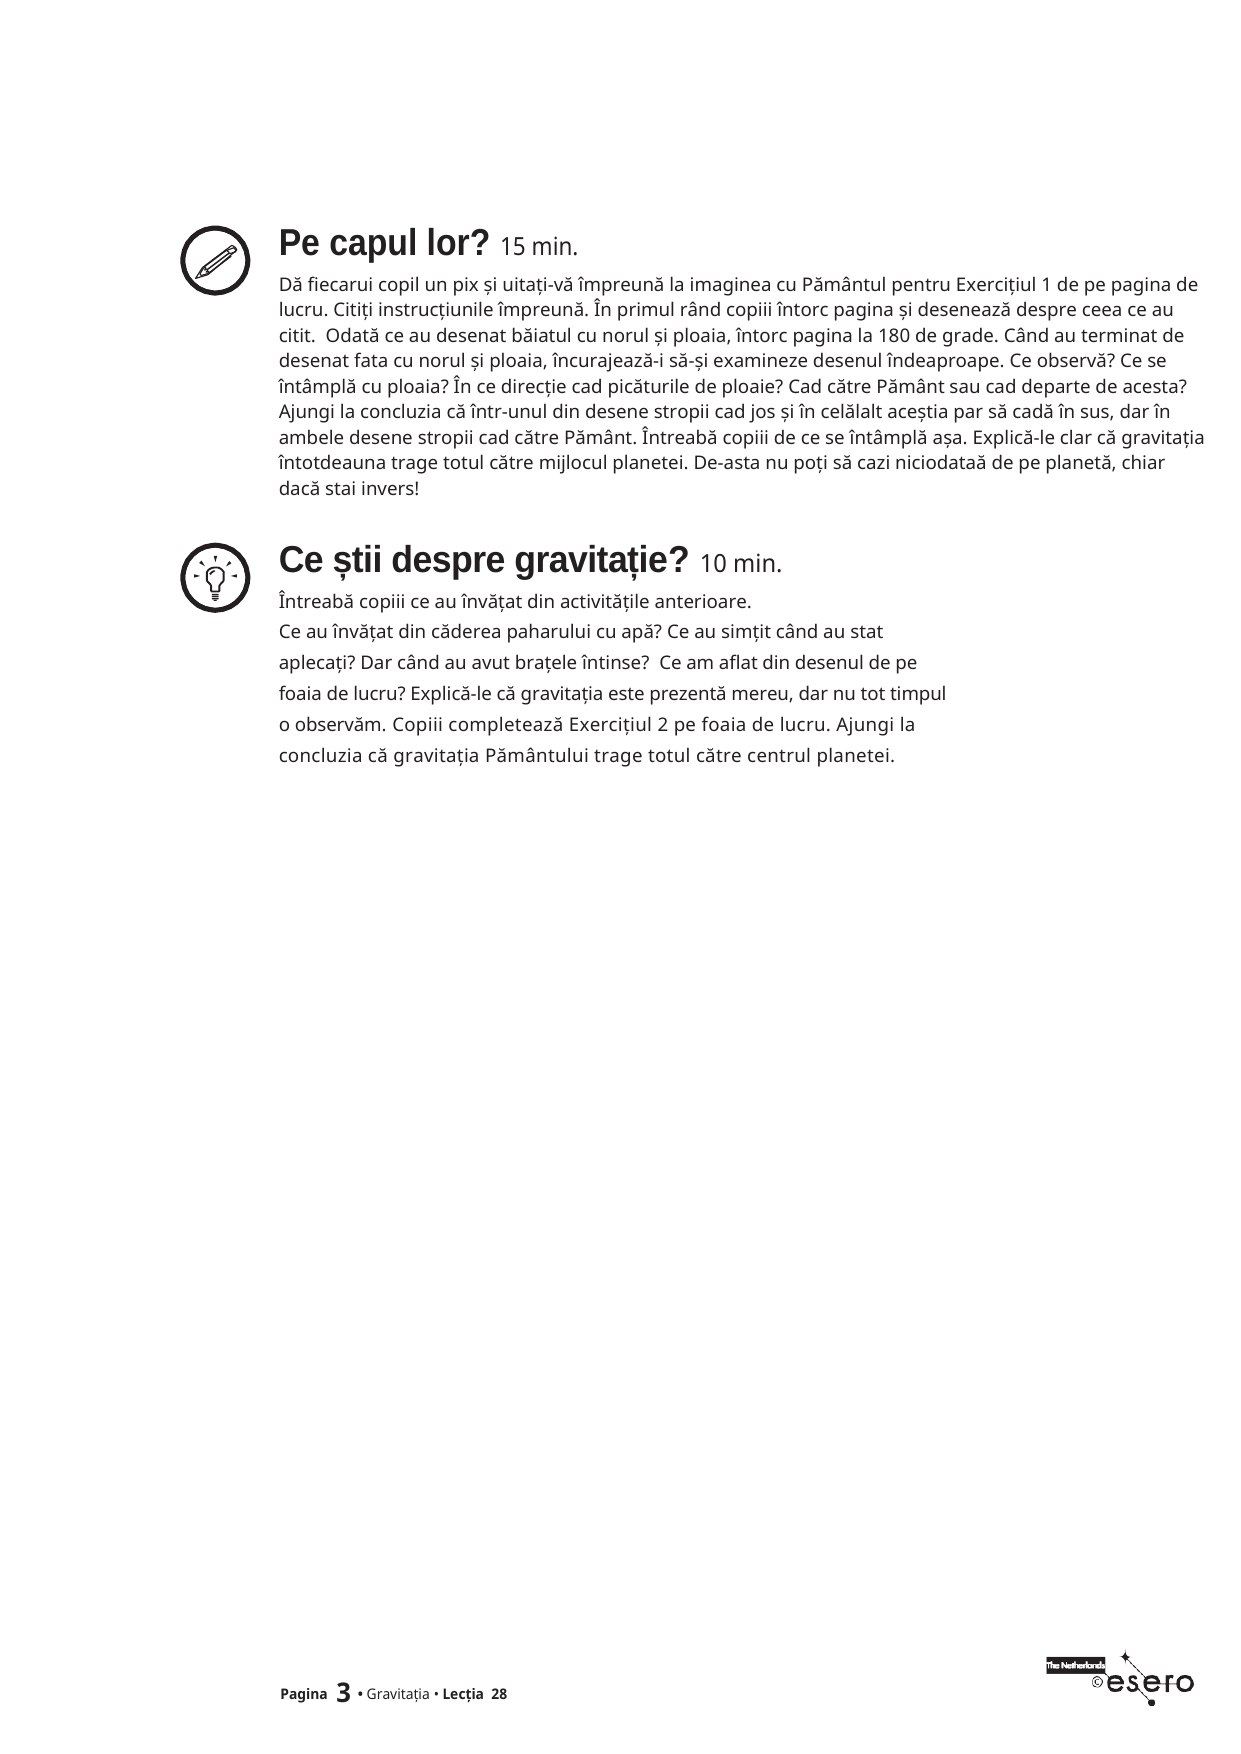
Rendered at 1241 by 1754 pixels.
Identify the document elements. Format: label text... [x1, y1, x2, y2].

text Ce au învățat din căderea paharului cu apă? Ce au simțit când au stat aplecați? Dar când au avut brațele întinse? Ce am aflat din desenul de pe foaia de lucru? Explică-le că gravitația este prezentă mereu, dar nu tot timpul o observăm. Copiii completează Exercițiul 2 pe foaia de lucru. Ajungi la concluzia că gravitația Pământului trage totul către centrul planetei. [278, 619, 957, 768]
picture [1046, 1645, 1195, 1707]
text Întreabă copiii ce au învățat din activitățile anterioare. [278, 588, 1207, 614]
text Pe capul lor? 15 min. [278, 220, 1207, 263]
subtitle Ce știi despre gravitație? 10 min. [278, 537, 1207, 580]
text Dă fiecarui copil un pix și uitați-vă împreună la imaginea cu Pământul pentru Exercițiul 1 de pe pagina de lucru. Citiți instrucțiunile împreună. În primul rând copiii întorc pagina și desenează despre ceea ce au citit. Odată ce au desenat băiatul cu norul și ploaia, întorc pagina la 180 de grade. Când au terminat de desenat fata cu norul și ploaia, încurajează-i să-și examineze desenul îndeaproape. Ce observă? Ce se întâmplă cu ploaia? În ce direcție cad picăturile de ploaie? Cad către Pământ sau cad departe de acesta? Ajungi la concluzia că într-unul din desene stropii cad jos și în celălalt aceștia par să cadă în sus, dar în ambele desene stropii cad către Pământ. Întreabă copiii de ce se întâmplă așa. Explică-le clar că gravitația întotdeauna trage totul către mijlocul planetei. De-asta nu poți să cazi niciodataă de pe planetă, chiar dacă stai invers! [278, 271, 1207, 501]
